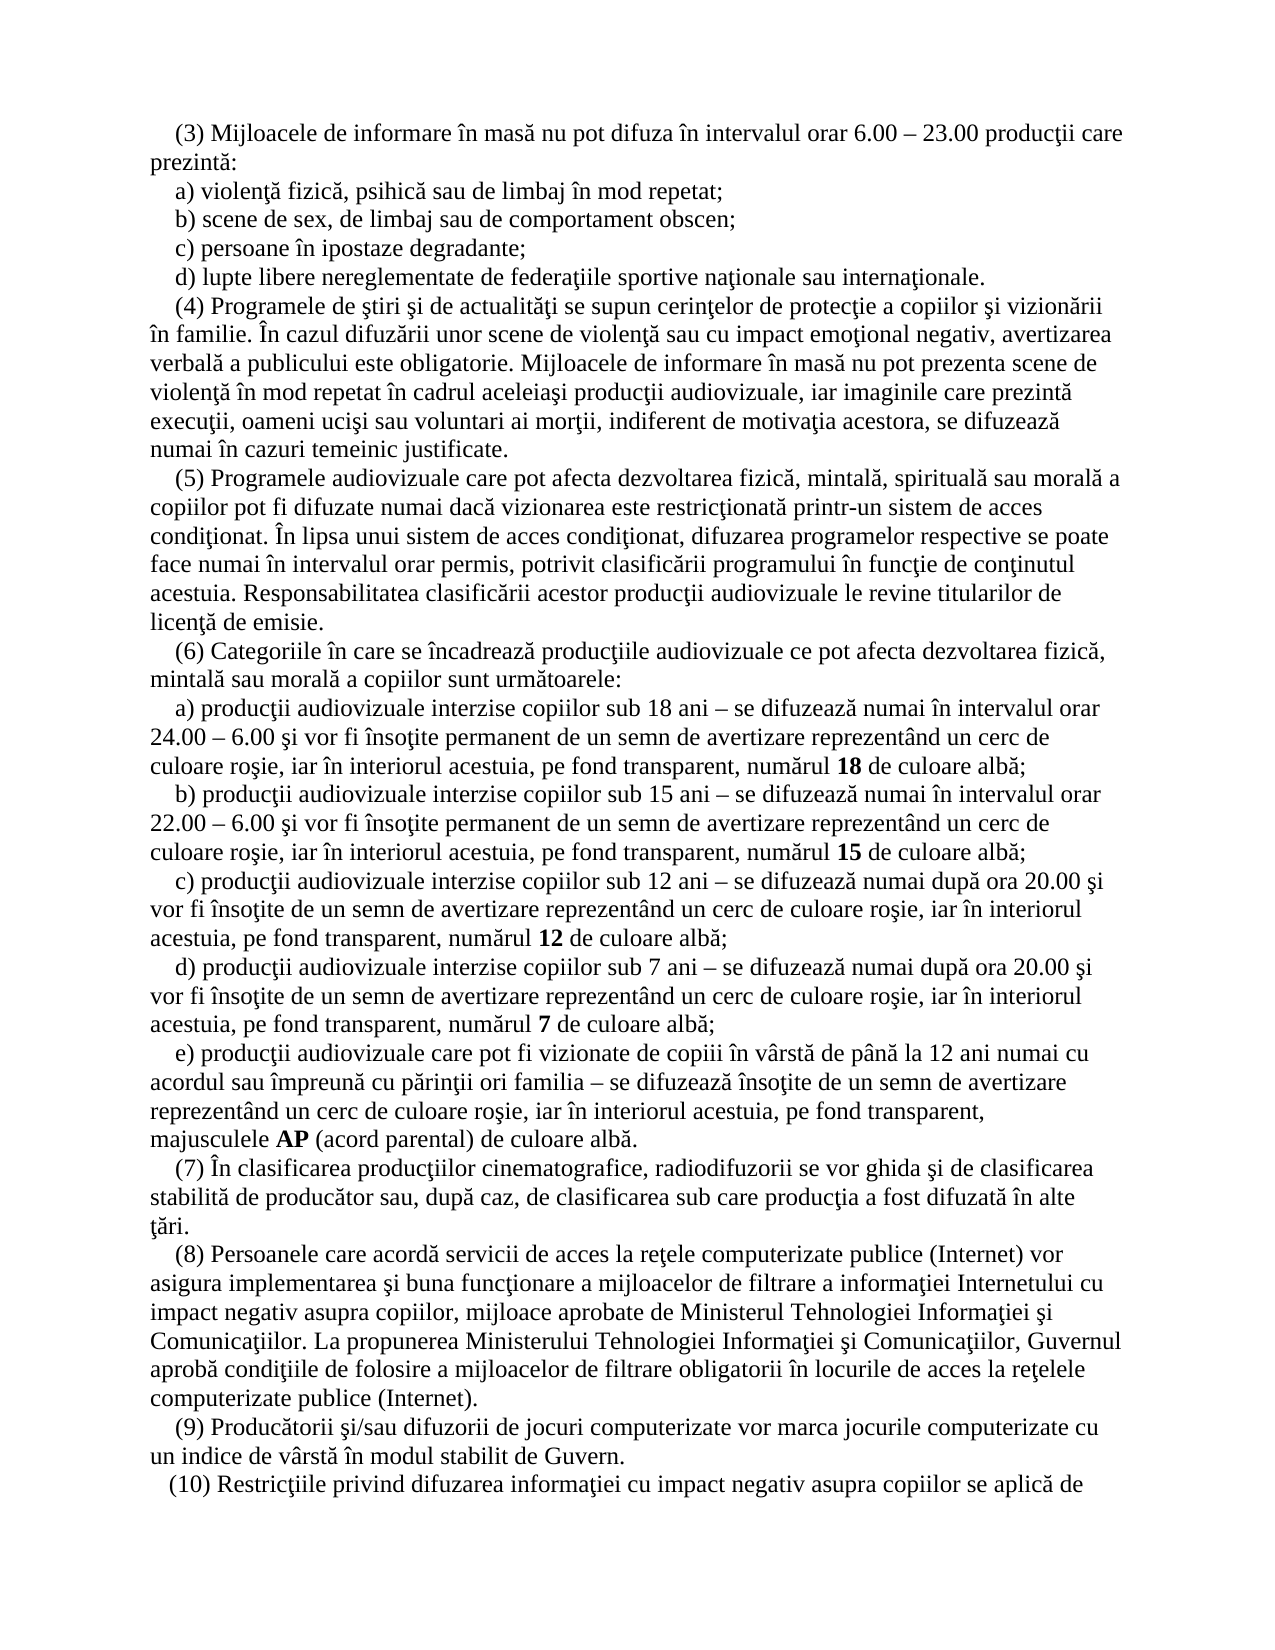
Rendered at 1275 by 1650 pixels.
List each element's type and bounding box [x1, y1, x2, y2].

text [150, 118, 1125, 1498]
